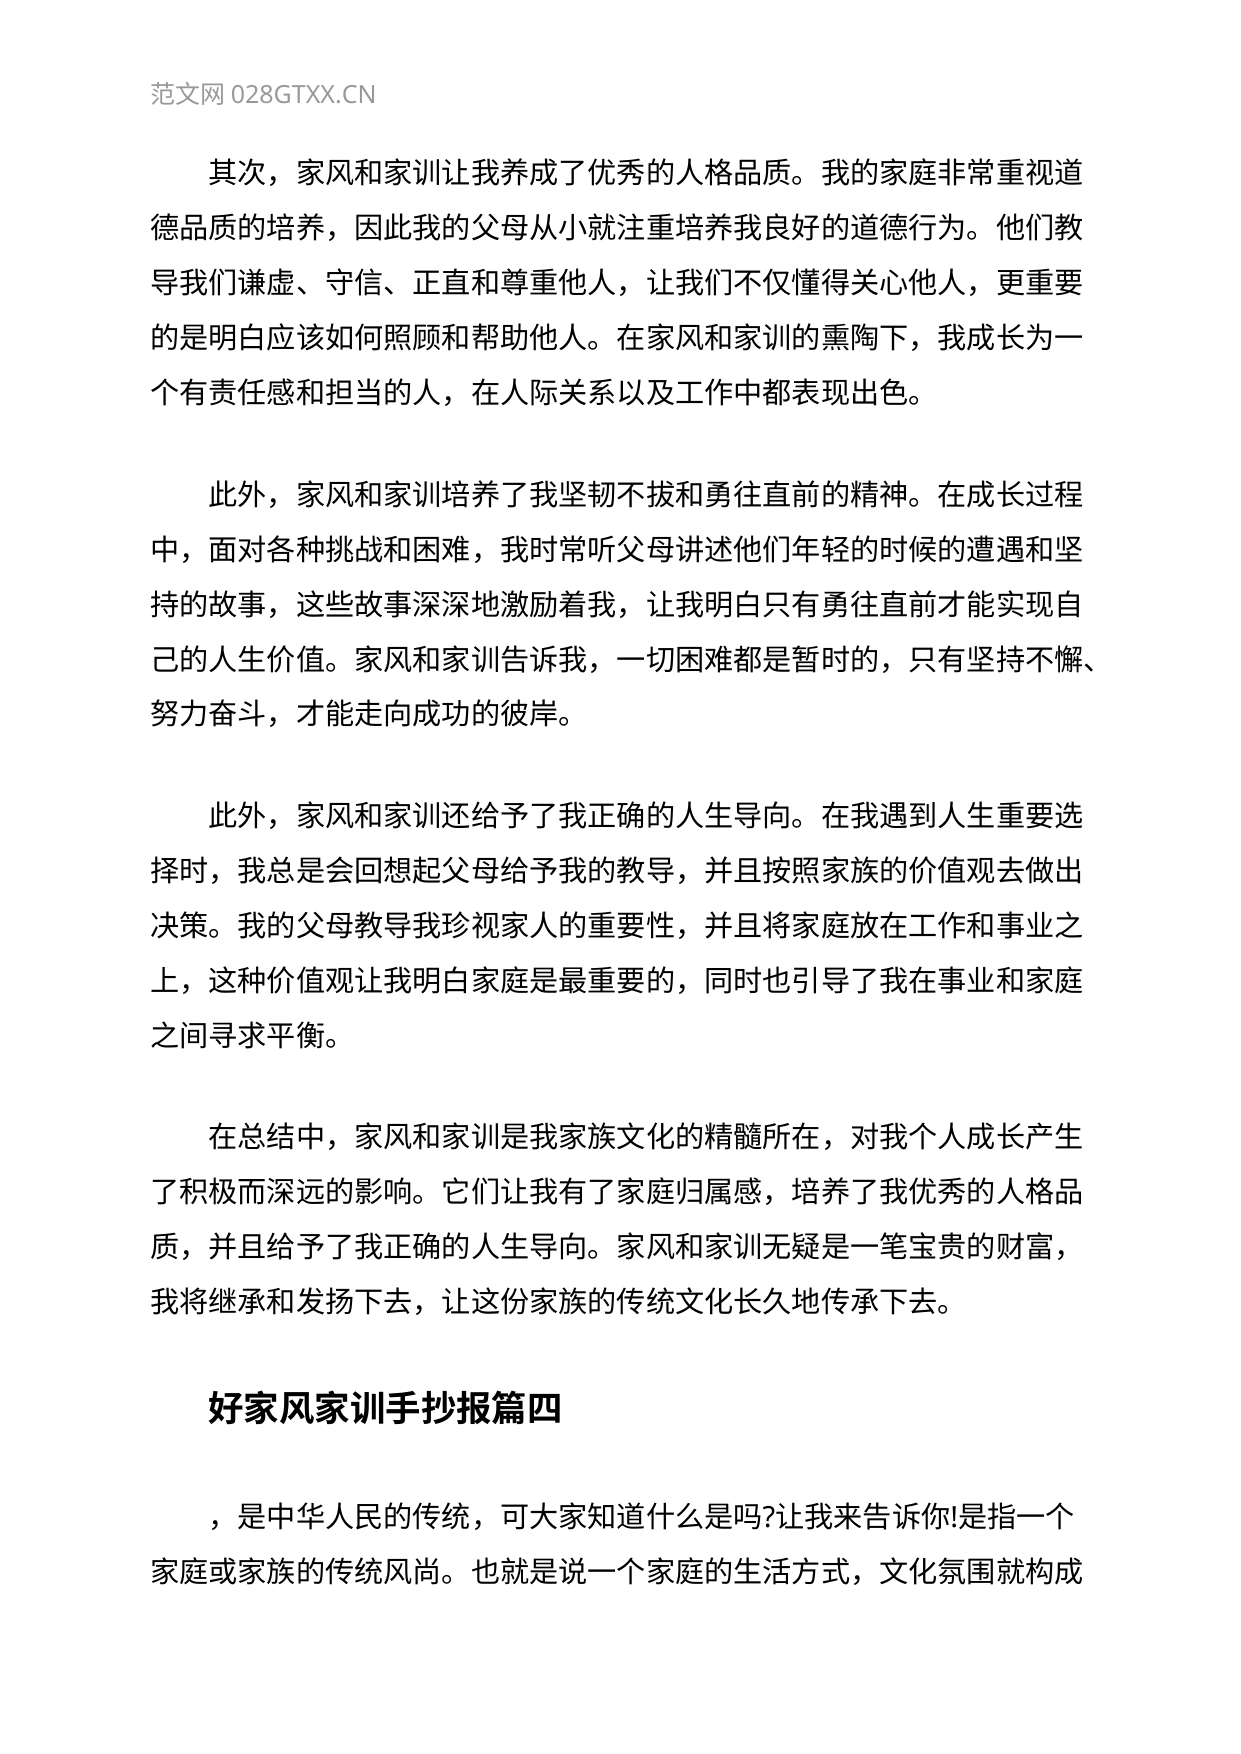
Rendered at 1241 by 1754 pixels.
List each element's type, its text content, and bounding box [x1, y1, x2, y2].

text 其次，家风和家训让我养成了优秀的人格品质。我的家庭非常重视道德品质的培养，因此我的父母从小就注重培养我良好的道德行为。他们教导我们谦虚、守信、正直和尊重他人，让我们不仅懂得关心他人，更重要的是明白应该如何照顾和帮助他人。在家风和家训的熏陶下，我成长为一个有责任感和担当的人，在人际关系以及工作中都表现出色。 [150, 150, 1090, 412]
text 此外，家风和家训培养了我坚韧不拔和勇往直前的精神。在成长过程中，面对各种挑战和困难，我时常听父母讲述他们年轻的时候的遭遇和坚持的故事，这些故事深深地激励着我，让我明白只有勇往直前才能实现自己的人生价值。家风和家训告诉我，一切困难都是暂时的，只有坚持不懈、努力奋斗，才能走向成功的彼岸。 [150, 471, 1090, 733]
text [150, 1494, 1090, 1591]
text 在总结中，家风和家训是我家族文化的精髓所在，对我个人成长产生了积极而深远的影响。它们让我有了家庭归属感，培养了我优秀的人格品质，并且给予了我正确的人生导向。家风和家训无疑是一笔宝贵的财富，我将继承和发扬下去，让这份家族的传统文化长久地传承下去。 [150, 1114, 1090, 1321]
text 此外，家风和家训还给予了我正确的人生导向。在我遇到人生重要选择时，我总是会回想起父母给予我的教导，并且按照家族的价值观去做出决策。我的父母教导我珍视家人的重要性，并且将家庭放在工作和事业之上，这种价值观让我明白家庭是最重要的，同时也引导了我在事业和家庭之间寻求平衡。 [150, 793, 1090, 1054]
text 好家风家训手抄报篇四 [150, 1381, 1090, 1432]
